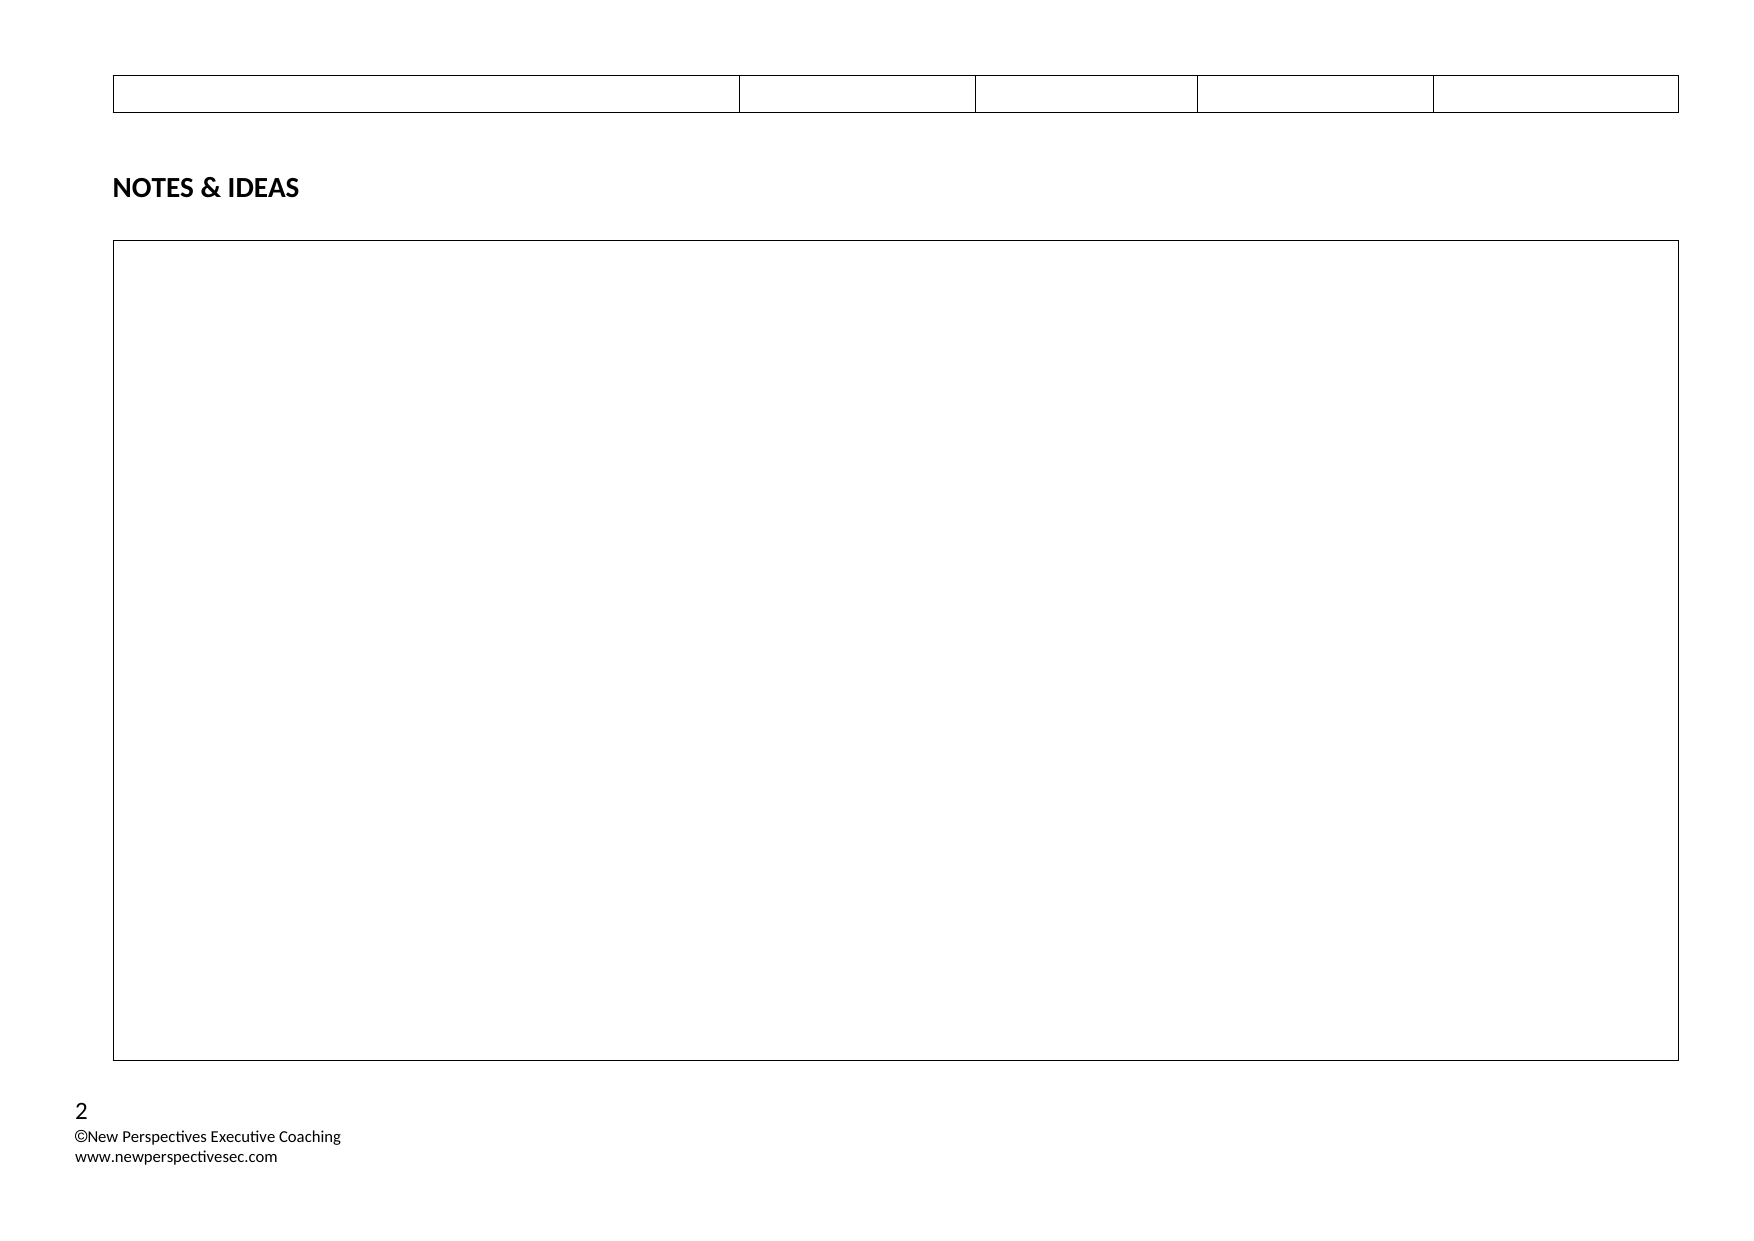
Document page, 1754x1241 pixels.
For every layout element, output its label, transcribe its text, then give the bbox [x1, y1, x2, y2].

table_cell [1434, 76, 1678, 112]
table_cell [740, 76, 975, 112]
table_cell [976, 76, 1197, 112]
table_cell [114, 76, 739, 112]
table_header [114, 241, 1678, 1060]
table_cell [1198, 76, 1433, 112]
text NOTES & IDEAS [112, 169, 1679, 204]
